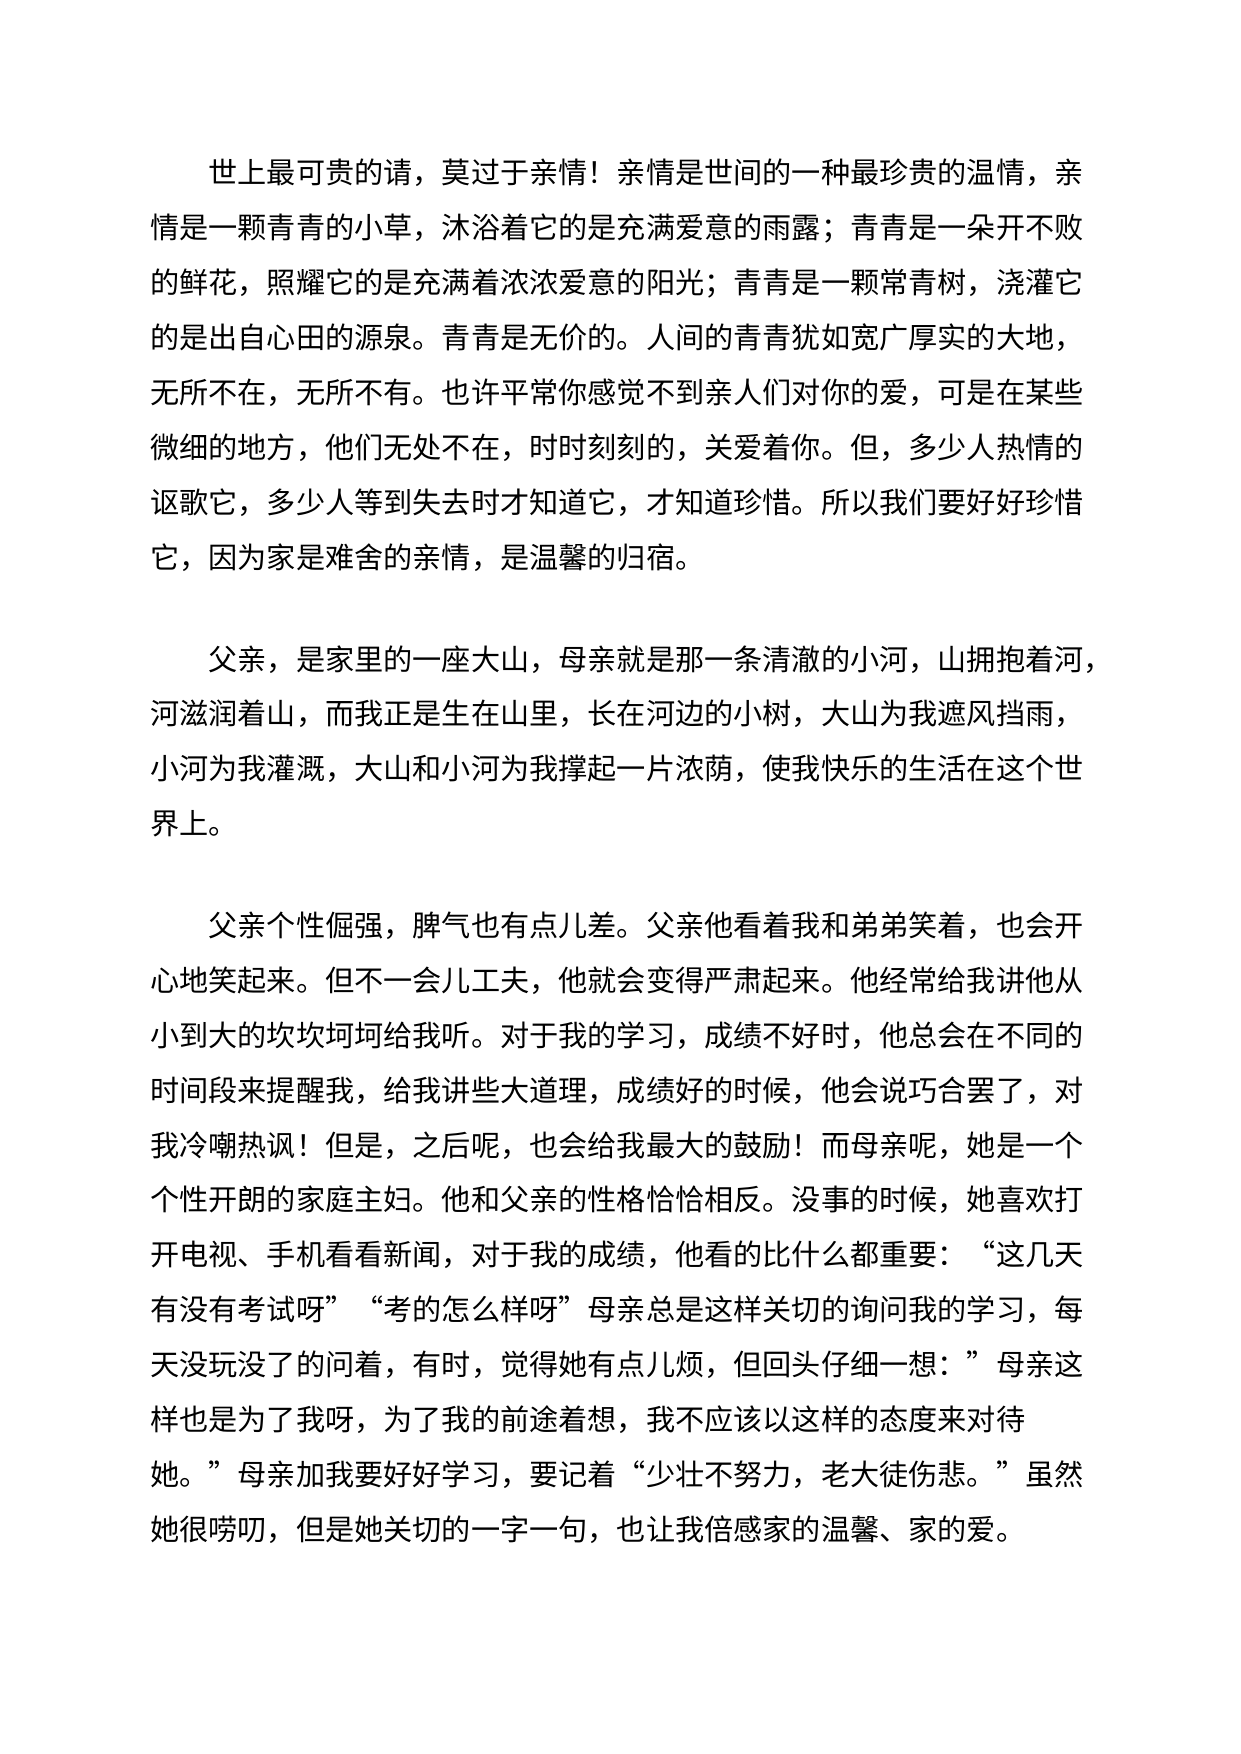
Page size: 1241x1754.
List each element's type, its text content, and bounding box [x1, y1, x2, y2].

text 父亲个性倔强，脾气也有点儿差。父亲他看着我和弟弟笑着，也会开心地笑起来。但不一会儿工夫，他就会变得严肃起来。他经常给我讲他从小到大的坎坎坷坷给我听。对于我的学习，成绩不好时，他总会在不同的时间段来提醒我，给我讲些大道理，成绩好的时候，他会说巧合罢了，对我冷嘲热讽！但是，之后呢，也会给我最大的鼓励！而母亲呢，她是一个个性开朗的家庭主妇。他和父亲的性格恰恰相反。没事的时候，她喜欢打开电视、手机看看新闻，对于我的成绩，他看的比什么都重要：“这几天有没有考试呀”“考的怎么样呀”母亲总是这样关切的询问我的学习，每天没玩没了的问着，有时，觉得她有点儿烦，但回头仔细一想：”母亲这样也是为了我呀，为了我的前途着想，我不应该以这样的态度来对待她。”母亲加我要好好学习，要记着“少壮不努力，老大徒伤悲。”虽然她很唠叨，但是她关切的一字一句，也让我倍感家的温馨、家的爱。 [150, 902, 1090, 1549]
text 父亲，是家里的一座大山，母亲就是那一条清澈的小河，山拥抱着河，河滋润着山，而我正是生在山里，长在河边的小树，大山为我遮风挡雨，小河为我灌溉，大山和小河为我撑起一片浓荫，使我快乐的生活在这个世界上。 [150, 636, 1090, 843]
text 世上最可贵的请，莫过于亲情！亲情是世间的一种最珍贵的温情，亲情是一颗青青的小草，沐浴着它的是充满爱意的雨露；青青是一朵开不败的鲜花，照耀它的是充满着浓浓爱意的阳光；青青是一颗常青树，浇灌它的是出自心田的源泉。青青是无价的。人间的青青犹如宽广厚实的大地，无所不在，无所不有。也许平常你感觉不到亲人们对你的爱，可是在某些微细的地方，他们无处不在，时时刻刻的，关爱着你。但，多少人热情的讴歌它，多少人等到失去时才知道它，才知道珍惜。所以我们要好好珍惜它，因为家是难舍的亲情，是温馨的归宿。 [150, 150, 1090, 577]
